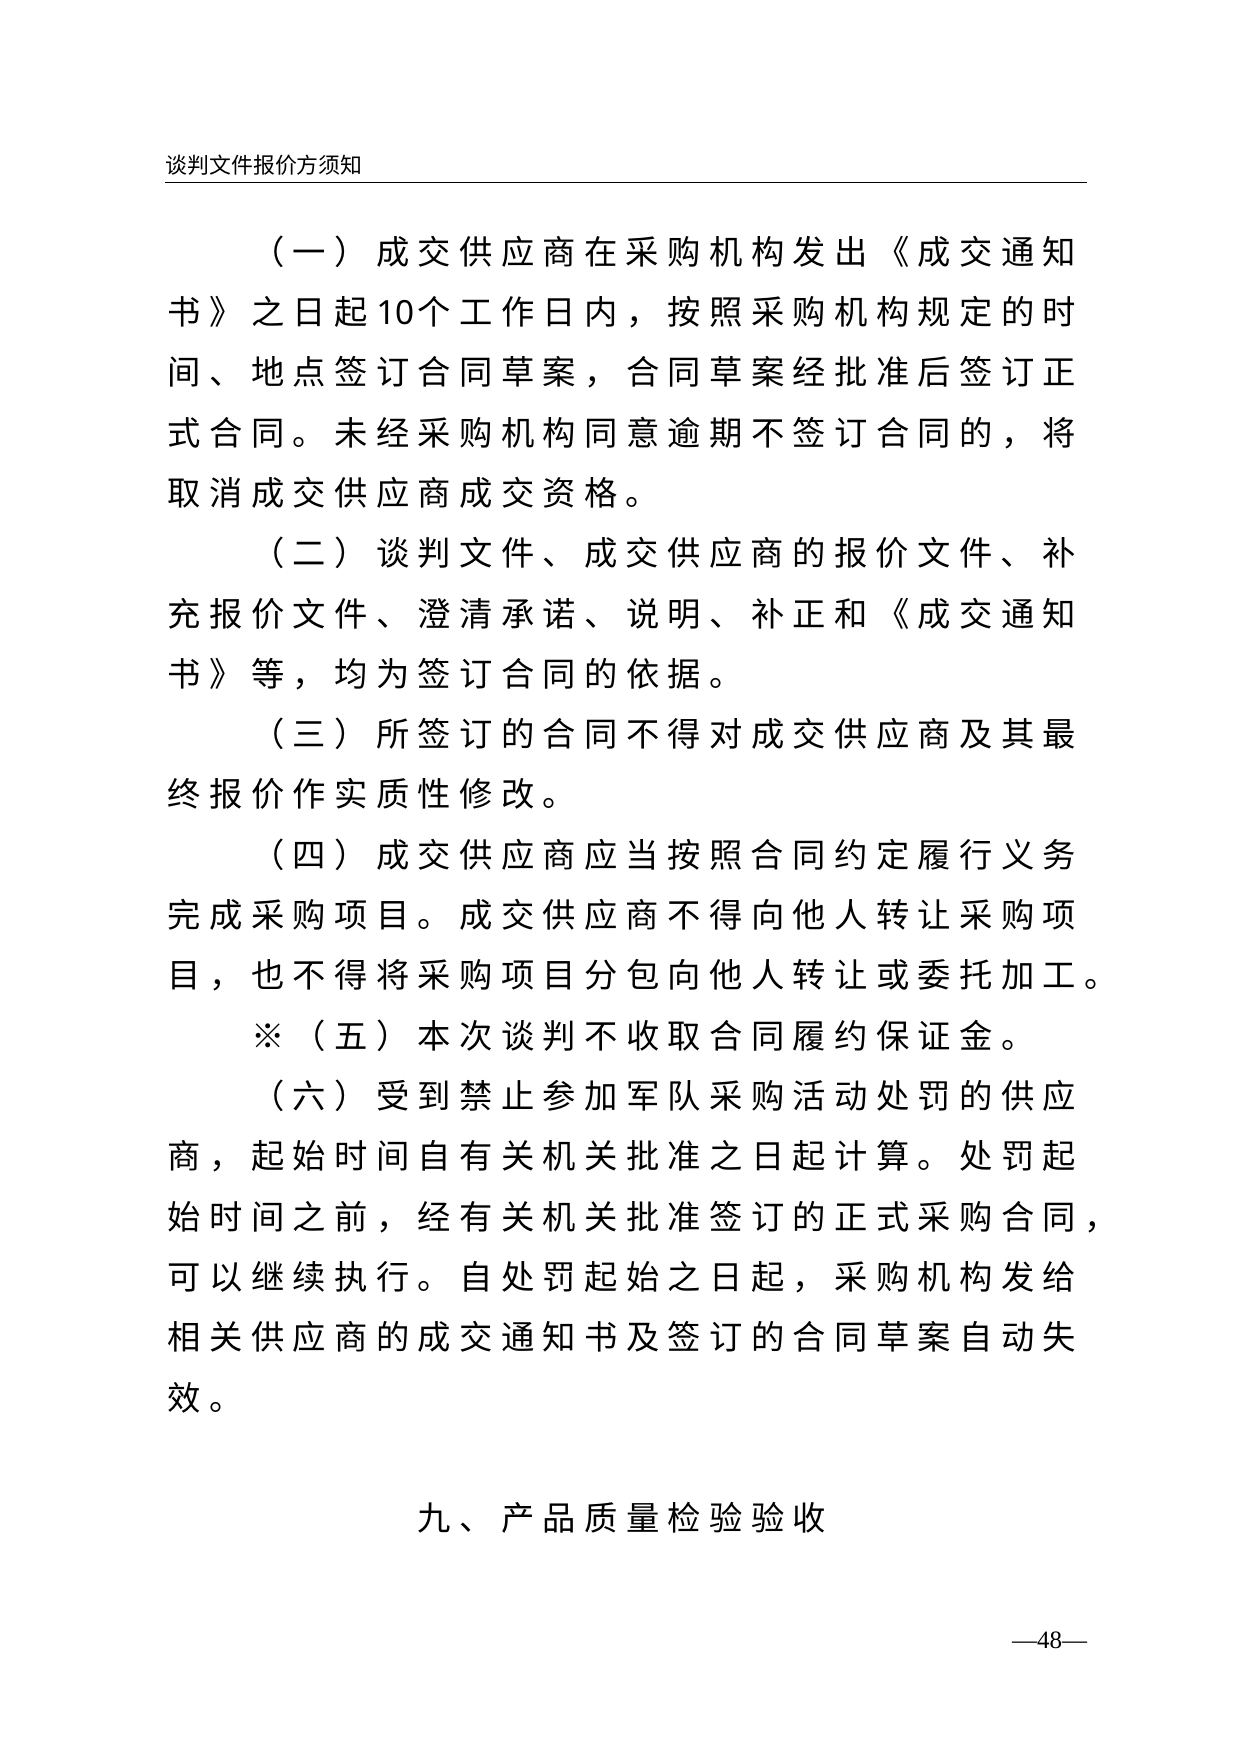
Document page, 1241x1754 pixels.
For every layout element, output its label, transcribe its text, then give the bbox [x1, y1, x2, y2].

text 九、产品质量检验验收 [168, 1486, 1084, 1546]
text （六）受到禁止参加军队采购活动处罚的供应商，起始时间自有关机关批准之日起计算。处罚起始时间之前，经有关机关批准签订的正式采购合同，可以继续执行。自处罚起始之日起，采购机构发给相关供应商的成交通知书及签订的合同草案自动失效。 [168, 1064, 1084, 1426]
text （一）成交供应商在采购机构发出《成交通知书》之日起10个工作日内，按照采购机构规定的时间、地点签订合同草案，合同草案经批准后签订正式合同。未经采购机构同意逾期不签订合同的，将取消成交供应商成交资格。 [168, 219, 1084, 521]
text （四）成交供应商应当按照合同约定履行义务，完成采购项目。成交供应商不得向他人转让采购项目，也不得将采购项目分包向他人转让或委托加工。 [168, 822, 1084, 1003]
text ※（五）本次谈判不收取合同履约保证金。 [168, 1003, 1084, 1064]
text （二）谈判文件、成交供应商的报价文件、补充报价文件、澄清承诺、说明、补正和《成交通知书》等，均为签订合同的依据。 [168, 521, 1084, 702]
text （三）所签订的合同不得对成交供应商及其最终报价作实质性修改。 [168, 702, 1084, 822]
